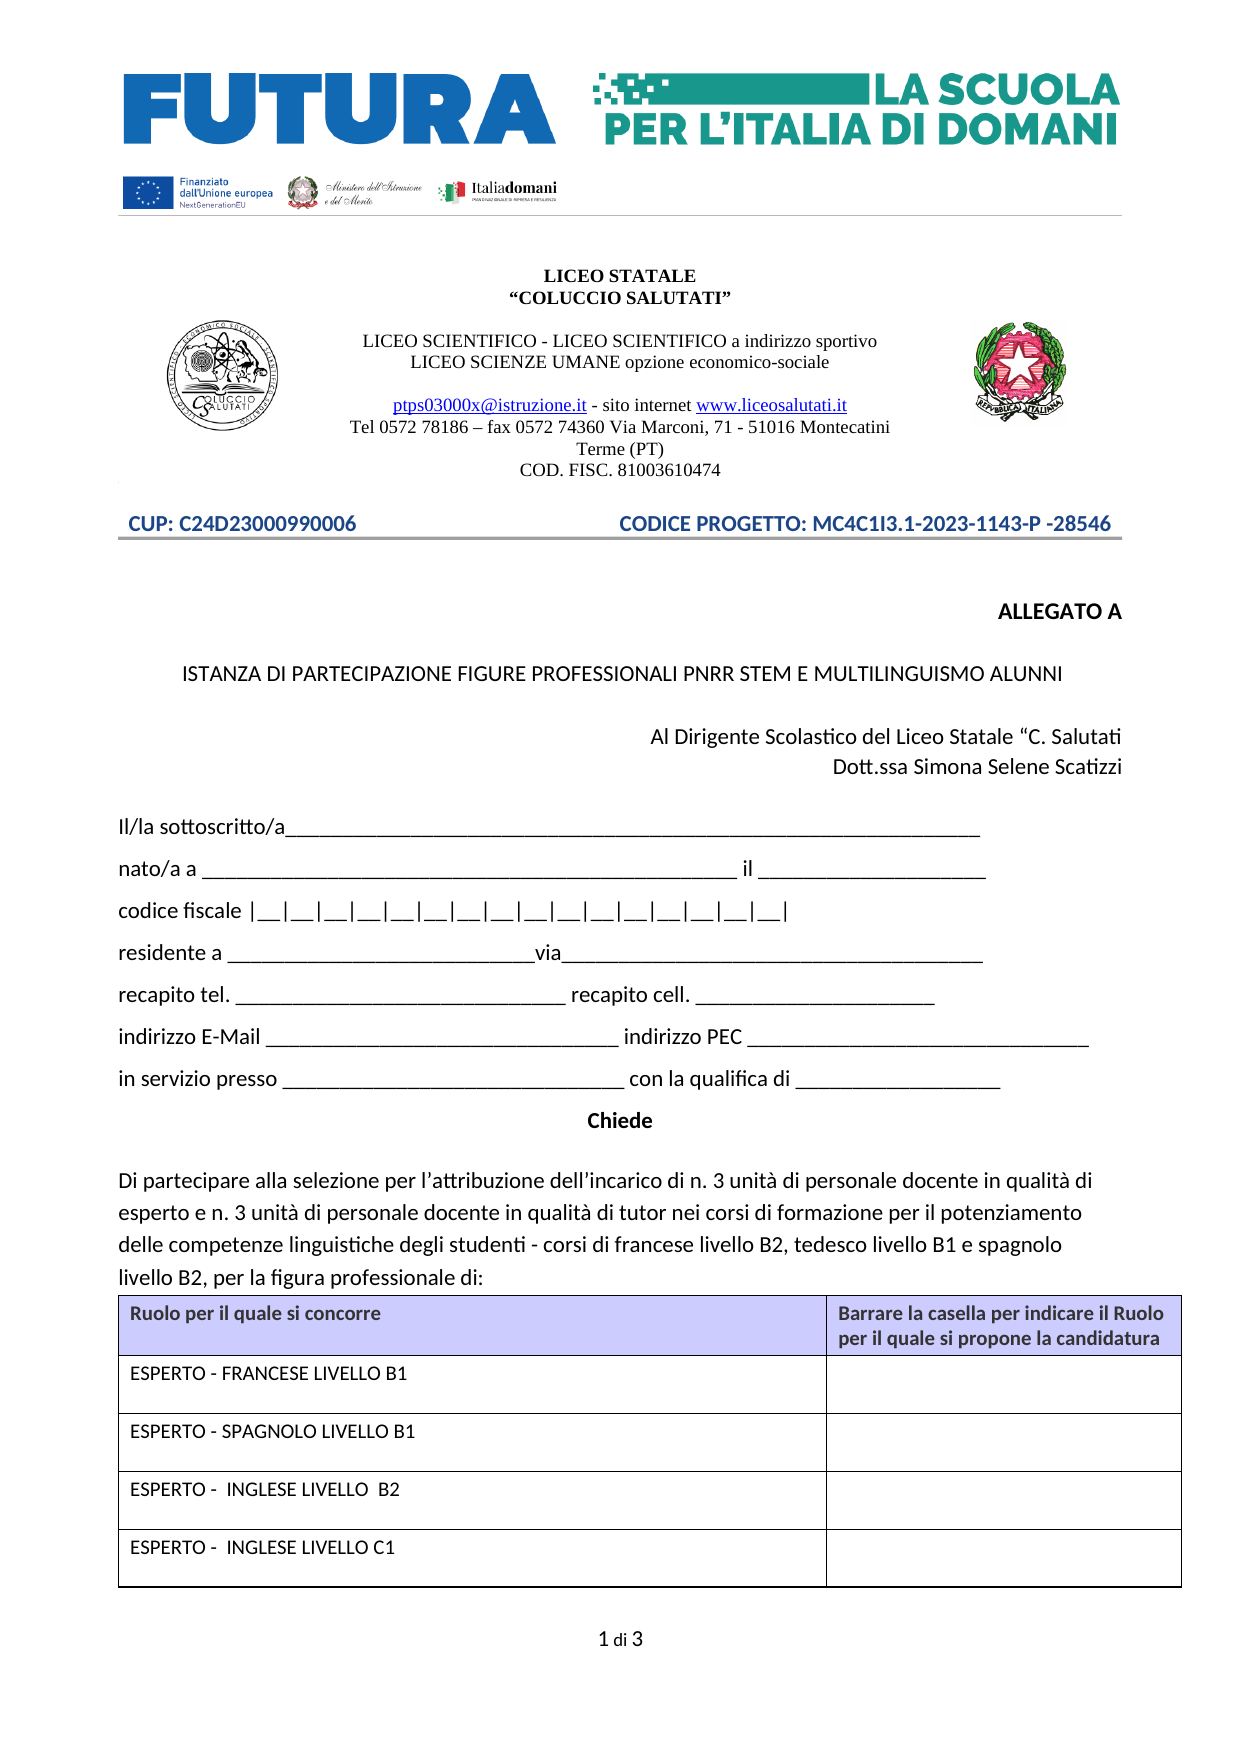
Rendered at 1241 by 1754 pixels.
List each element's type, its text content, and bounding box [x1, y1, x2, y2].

table_cell [827, 1472, 1181, 1529]
table_header LICEO STATALE “COLUCCIO SALUTATI” [325, 265, 915, 308]
table_cell [827, 1414, 1181, 1471]
text residente a ___________________________via_____________________________________ [118, 938, 1122, 966]
picture [158, 307, 284, 439]
table_header [915, 265, 1122, 481]
table_header [118, 265, 325, 481]
text Al Dirigente Scolastico del Liceo Statale “C. Salutati [118, 722, 1122, 750]
text Chiede [118, 1106, 1122, 1134]
text CUP: C24D23000990006 CODICE PROGETTO: MC4C1I3.1-2023-1143-P -28546 [118, 509, 1122, 536]
table_cell ESPERTO - INGLESE LIVELLO B2 [119, 1472, 826, 1529]
text Il/la sottoscritto/a_____________________________________________________________ [118, 812, 1122, 840]
text in servizio presso ______________________________ con la qualifica di __________________ [118, 1064, 1122, 1092]
table_cell [827, 1530, 1181, 1586]
table_cell LICEO SCIENTIFICO - LICEO SCIENTIFICO a indirizzo sportivo LICEO SCIENZE UMANE opzione economico-sociale [325, 308, 915, 394]
table_cell ptps03000x@istruzione.it - sito internet www.liceosalutati.it Tel 0572 78186 – fax 0572 74360 Via Marconi, 71 - 51016 Montecatini Terme (PT) COD. FISC. 81003610474 [325, 394, 915, 481]
text codice fiscale |__|__|__|__|__|__|__|__|__|__|__|__|__|__|__|__| [118, 896, 1122, 924]
text recapito tel. _____________________________ recapito cell. _____________________ [118, 980, 1122, 1008]
table_header Ruolo per il quale si concorre [119, 1296, 826, 1355]
text ALLEGATO A [118, 596, 1122, 625]
table_header Barrare la casella per indicare il Ruolo per il quale si propone la candidatura [827, 1296, 1181, 1355]
picture [118, 73, 1123, 216]
table_cell ESPERTO - SPAGNOLO LIVELLO B1 [119, 1414, 826, 1471]
text nato/a a _______________________________________________ il ____________________ [118, 854, 1122, 882]
text indirizzo E-Mail _______________________________ indirizzo PEC ______________________________ [118, 1022, 1122, 1050]
table_cell ESPERTO - FRANCESE LIVELLO B1 [119, 1356, 826, 1413]
table_cell ESPERTO - INGLESE LIVELLO C1 [119, 1530, 826, 1586]
text Di partecipare alla selezione per l’attribuzione dell’incarico di n. 3 unità di personale docente in qualità di esperto e n. 3 unità di personale docente in qualità di tutor nei corsi di formazione per il potenziamento delle competenze linguistiche degli studenti - corsi di francese livello B2, tedesco livello B1 e spagnolo livello B2, per la figura professionale di: [118, 1166, 1122, 1291]
table_cell [827, 1356, 1181, 1413]
picture [970, 320, 1068, 426]
text Dott.ssa Simona Selene Scatizzi [118, 752, 1122, 780]
text ISTANZA DI PARTECIPAZIONE FIGURE PROFESSIONALI PNRR STEM E MULTILINGUISMO ALUNNI [118, 659, 1122, 688]
